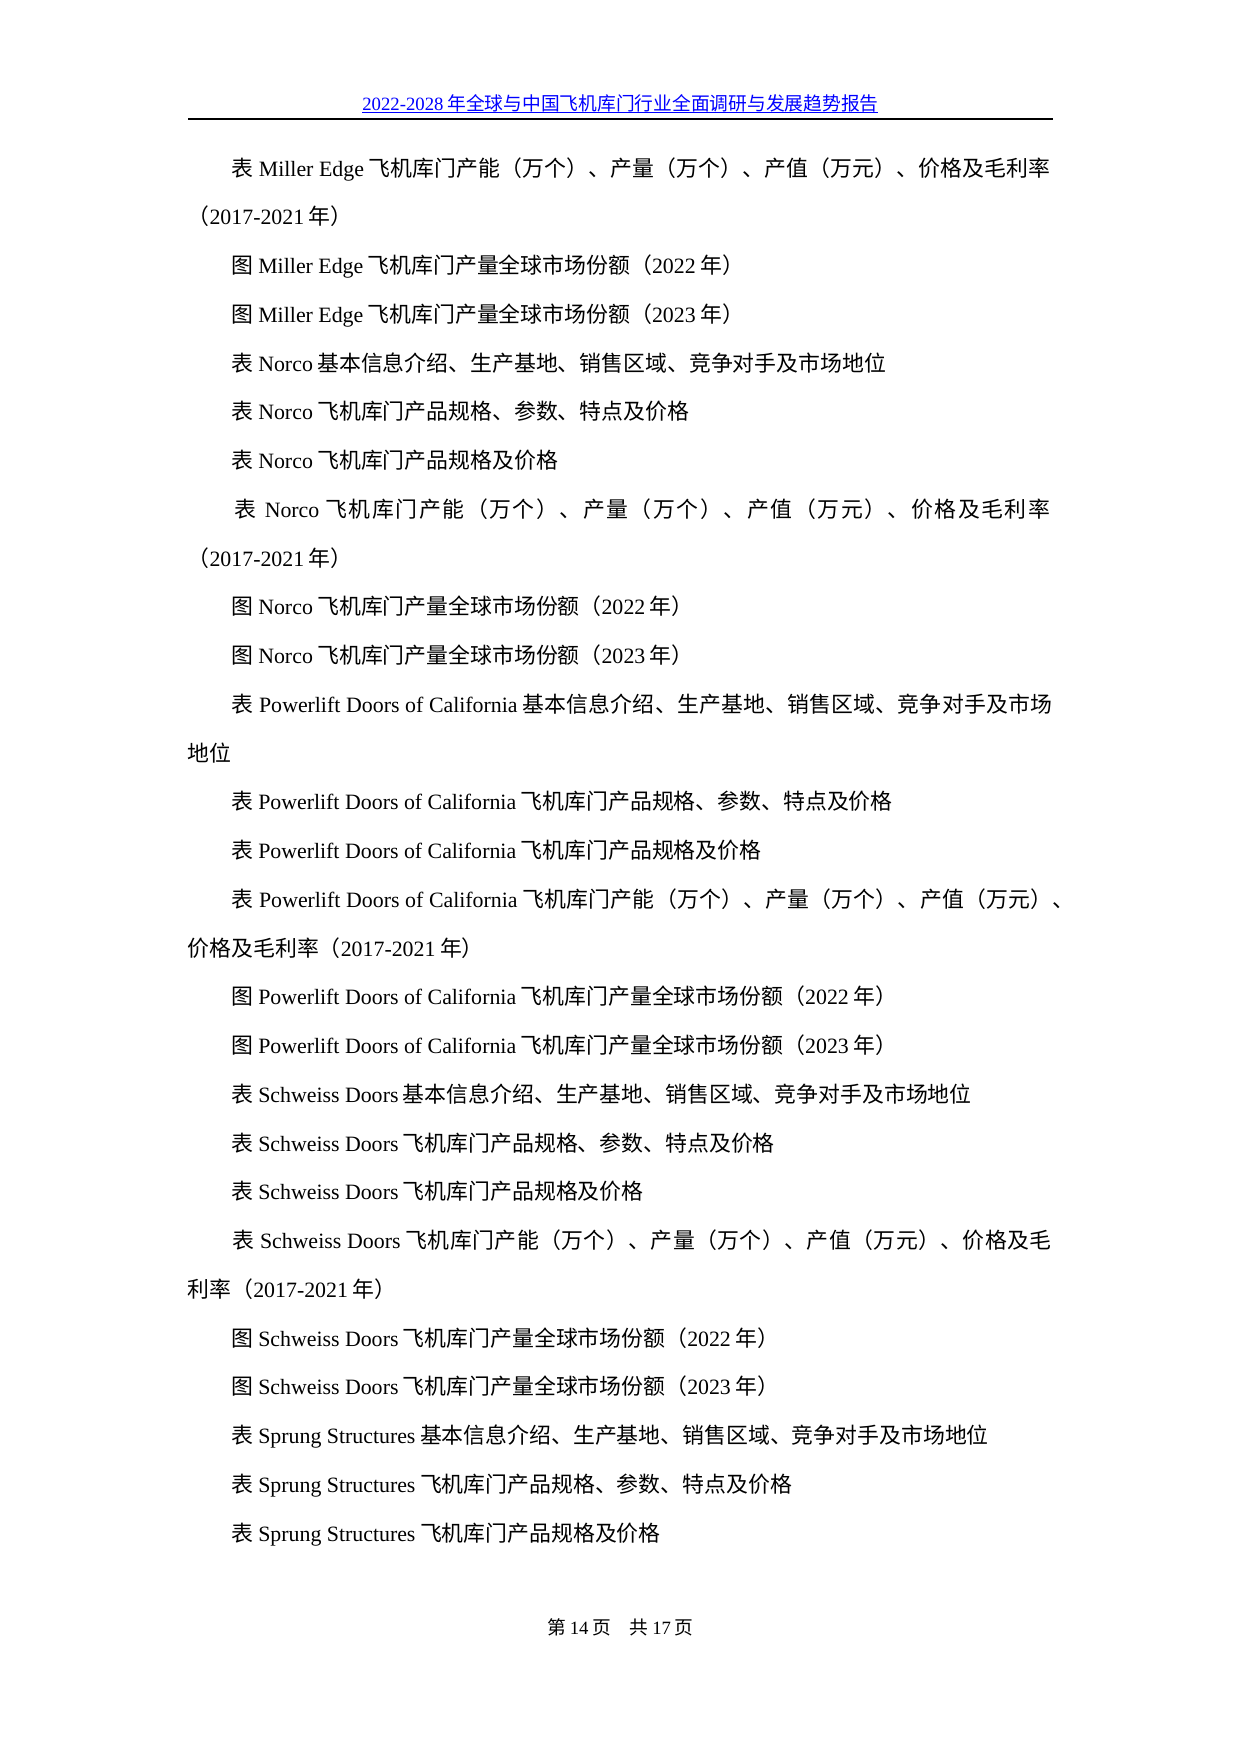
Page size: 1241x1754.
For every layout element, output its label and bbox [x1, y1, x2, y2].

text [187, 150, 1053, 1548]
